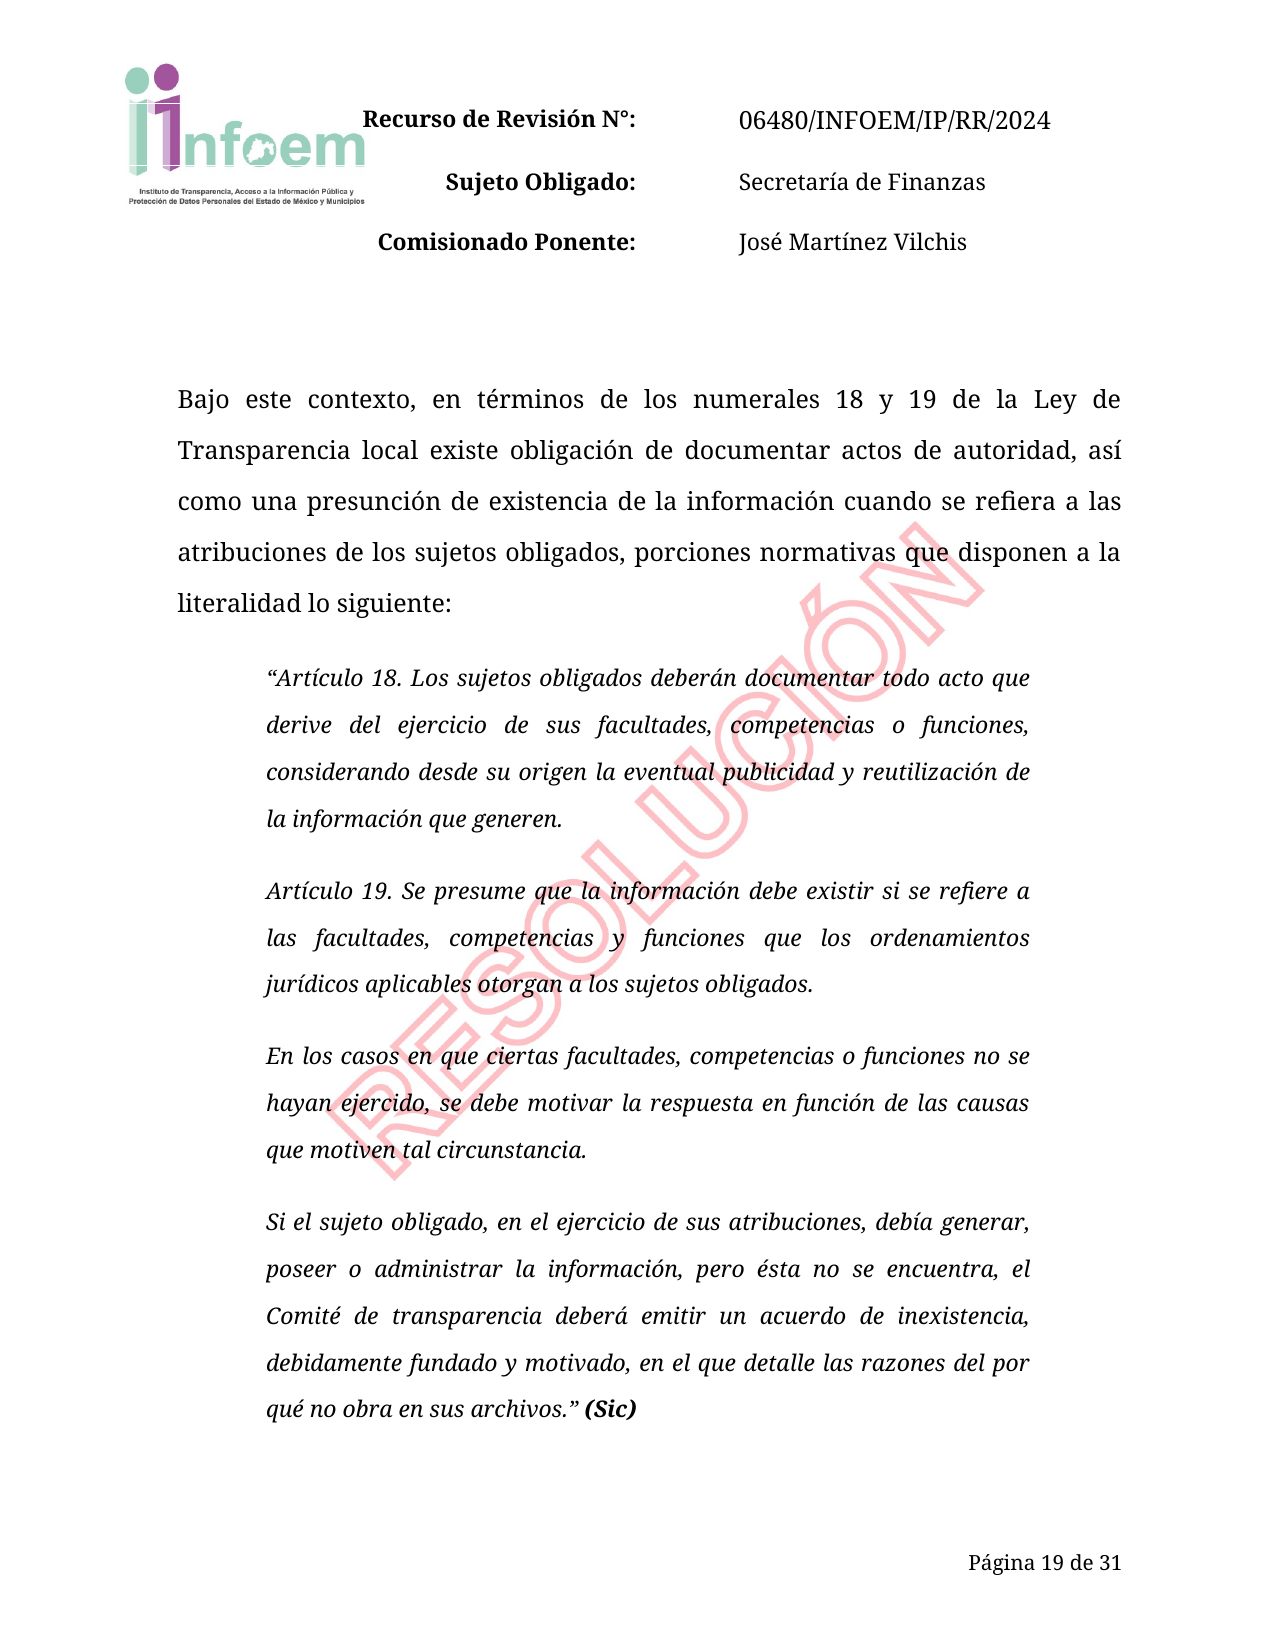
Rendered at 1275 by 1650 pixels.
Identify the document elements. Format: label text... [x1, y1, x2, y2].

text Si el sujeto obligado, en el ejercicio de sus atribuciones, debía generar, poseer o administrar la información, pero ésta no se encuentra, el Comité de transparencia deberá emitir un acuerdo de inexistencia, debidamente fundado y motivado, en el que detalle las razones del por qué no obra en sus archivos.” (Sic) [266, 1206, 1033, 1425]
text Artículo 19. Se presume que la información debe existir si se refiere a las facultades, competencias y funciones que los ordenamientos jurídicos aplicables otorgan a los sujetos obligados. [266, 875, 1033, 1000]
picture [6, 3, 1271, 1650]
text Bajo este contexto, en términos de los numerales 18 y 19 de la Ley de Transparencia local existe obligación de documentar actos de autoridad, así como una presunción de existencia de la información cuando se refiera a las atribuciones de los sujetos obligados, porciones normativas que disponen a la literalidad lo siguiente: [177, 382, 1122, 620]
text En los casos en que ciertas facultades, competencias o funciones no se hayan ejercido, se debe motivar la respuesta en función de las causas que motiven tal circunstancia. [266, 1040, 1033, 1165]
text “Artículo 18. Los sujetos obligados deberán documentar todo acto que derive del ejercicio de sus facultades, competencias o funciones, considerando desde su origen la eventual publicidad y reutilización de la información que generen. [266, 662, 1033, 834]
